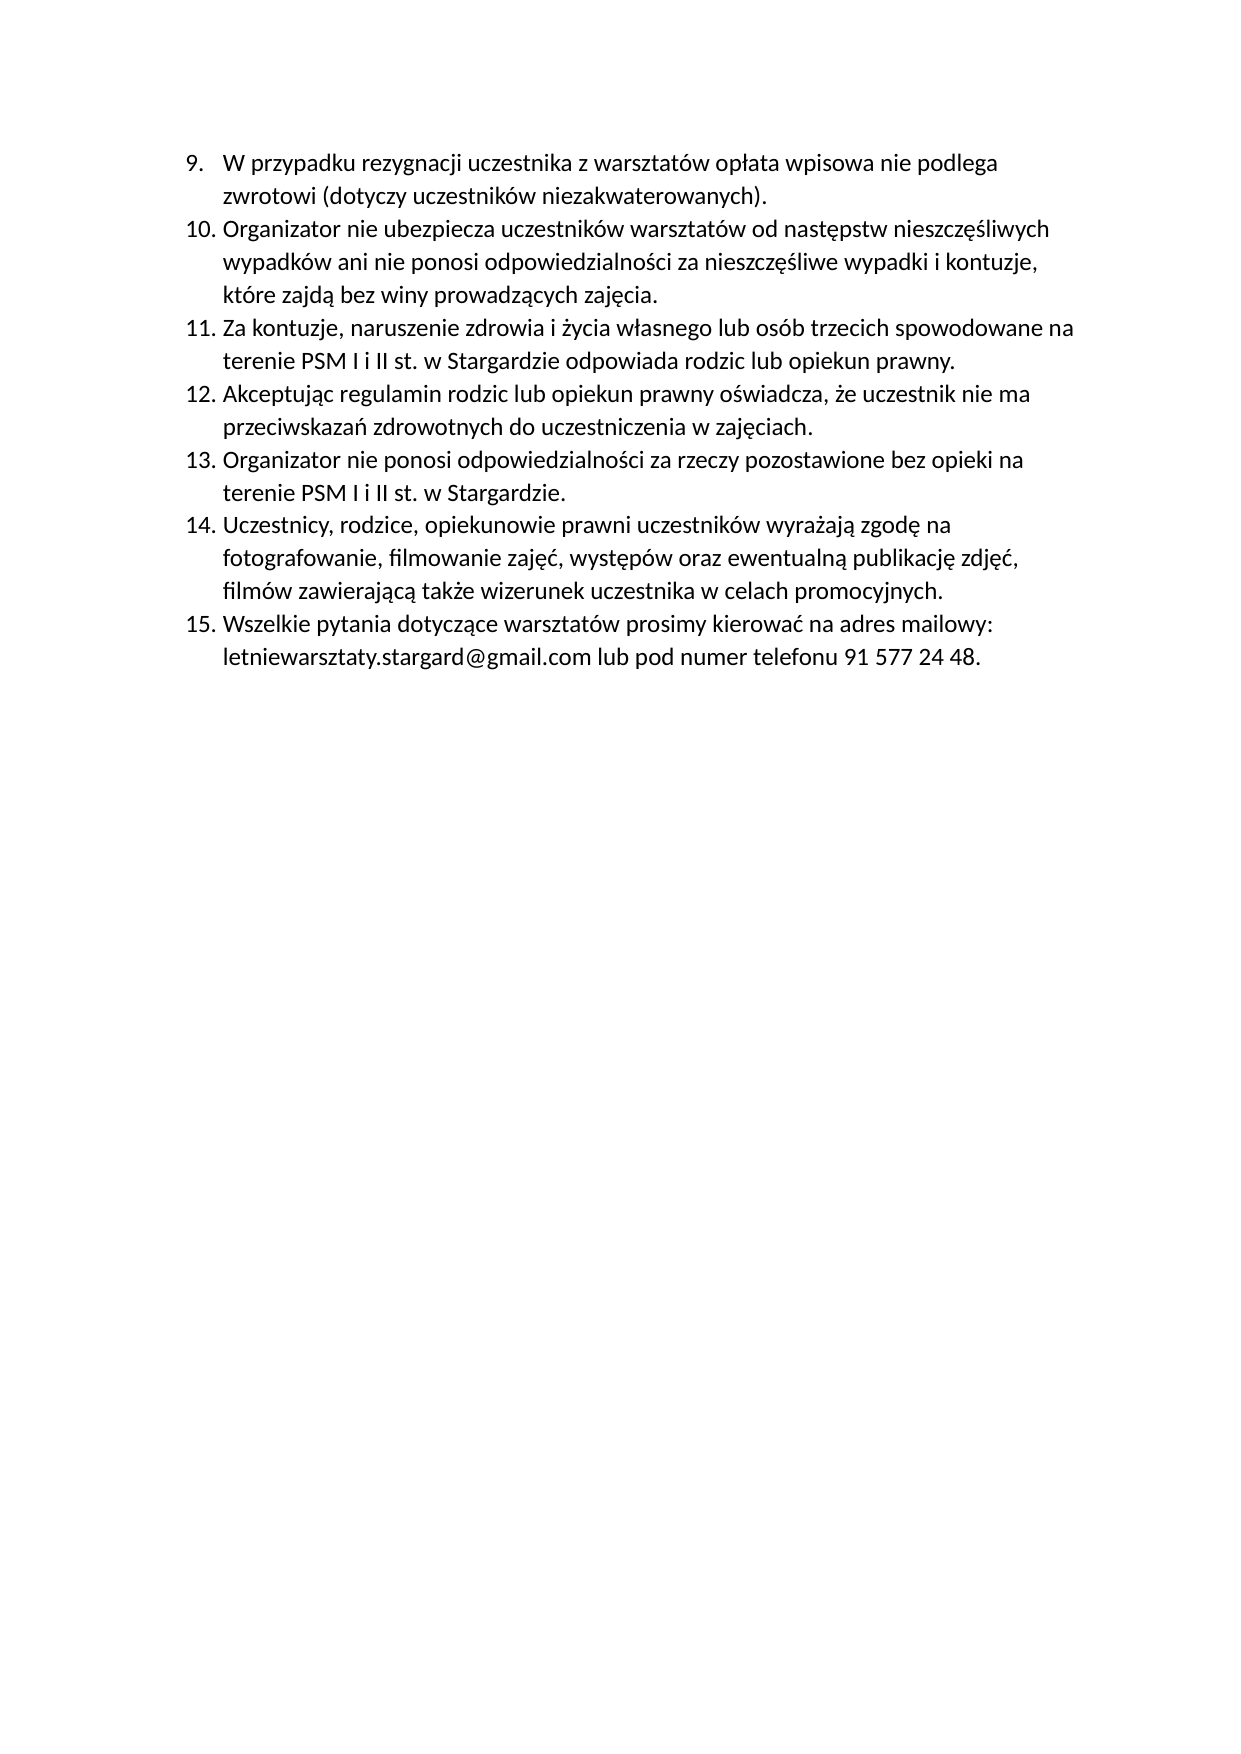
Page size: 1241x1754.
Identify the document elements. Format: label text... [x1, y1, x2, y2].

list Organizator nie ponosi odpowiedzialności za rzeczy pozostawione bez opieki na terenie PSM I i II st. w Stargardzie. [185, 444, 1093, 507]
list Organizator nie ubezpiecza uczestników warsztatów od następstw nieszczęśliwych wypadków ani nie ponosi odpowiedzialności za nieszczęśliwe wypadki i kontuzje, które zajdą bez winy prowadzących zajęcia. [185, 213, 1093, 310]
list Wszelkie pytania dotyczące warsztatów prosimy kierować na adres mailowy: [185, 608, 1093, 639]
list Za kontuzje, naruszenie zdrowia i życia własnego lub osób trzecich spowodowane na terenie PSM I i II st. w Stargardzie odpowiada rodzic lub opiekun prawny. [185, 312, 1093, 376]
list letniewarsztaty.stargard@gmail.com lub pod numer telefonu 91 577 24 48. [223, 641, 1093, 672]
list W przypadku rezygnacji uczestnika z warsztatów opłata wpisowa nie podlega zwrotowi (dotyczy uczestników niezakwaterowanych). [185, 148, 1093, 211]
list Akceptując regulamin rodzic lub opiekun prawny oświadcza, że uczestnik nie ma przeciwskazań zdrowotnych do uczestniczenia w zajęciach. [185, 378, 1093, 441]
list Uczestnicy, rodzice, opiekunowie prawni uczestników wyrażają zgodę na fotografowanie, filmowanie zajęć, występów oraz ewentualną publikację zdjęć, filmów zawierającą także wizerunek uczestnika w celach promocyjnych. [185, 510, 1093, 606]
